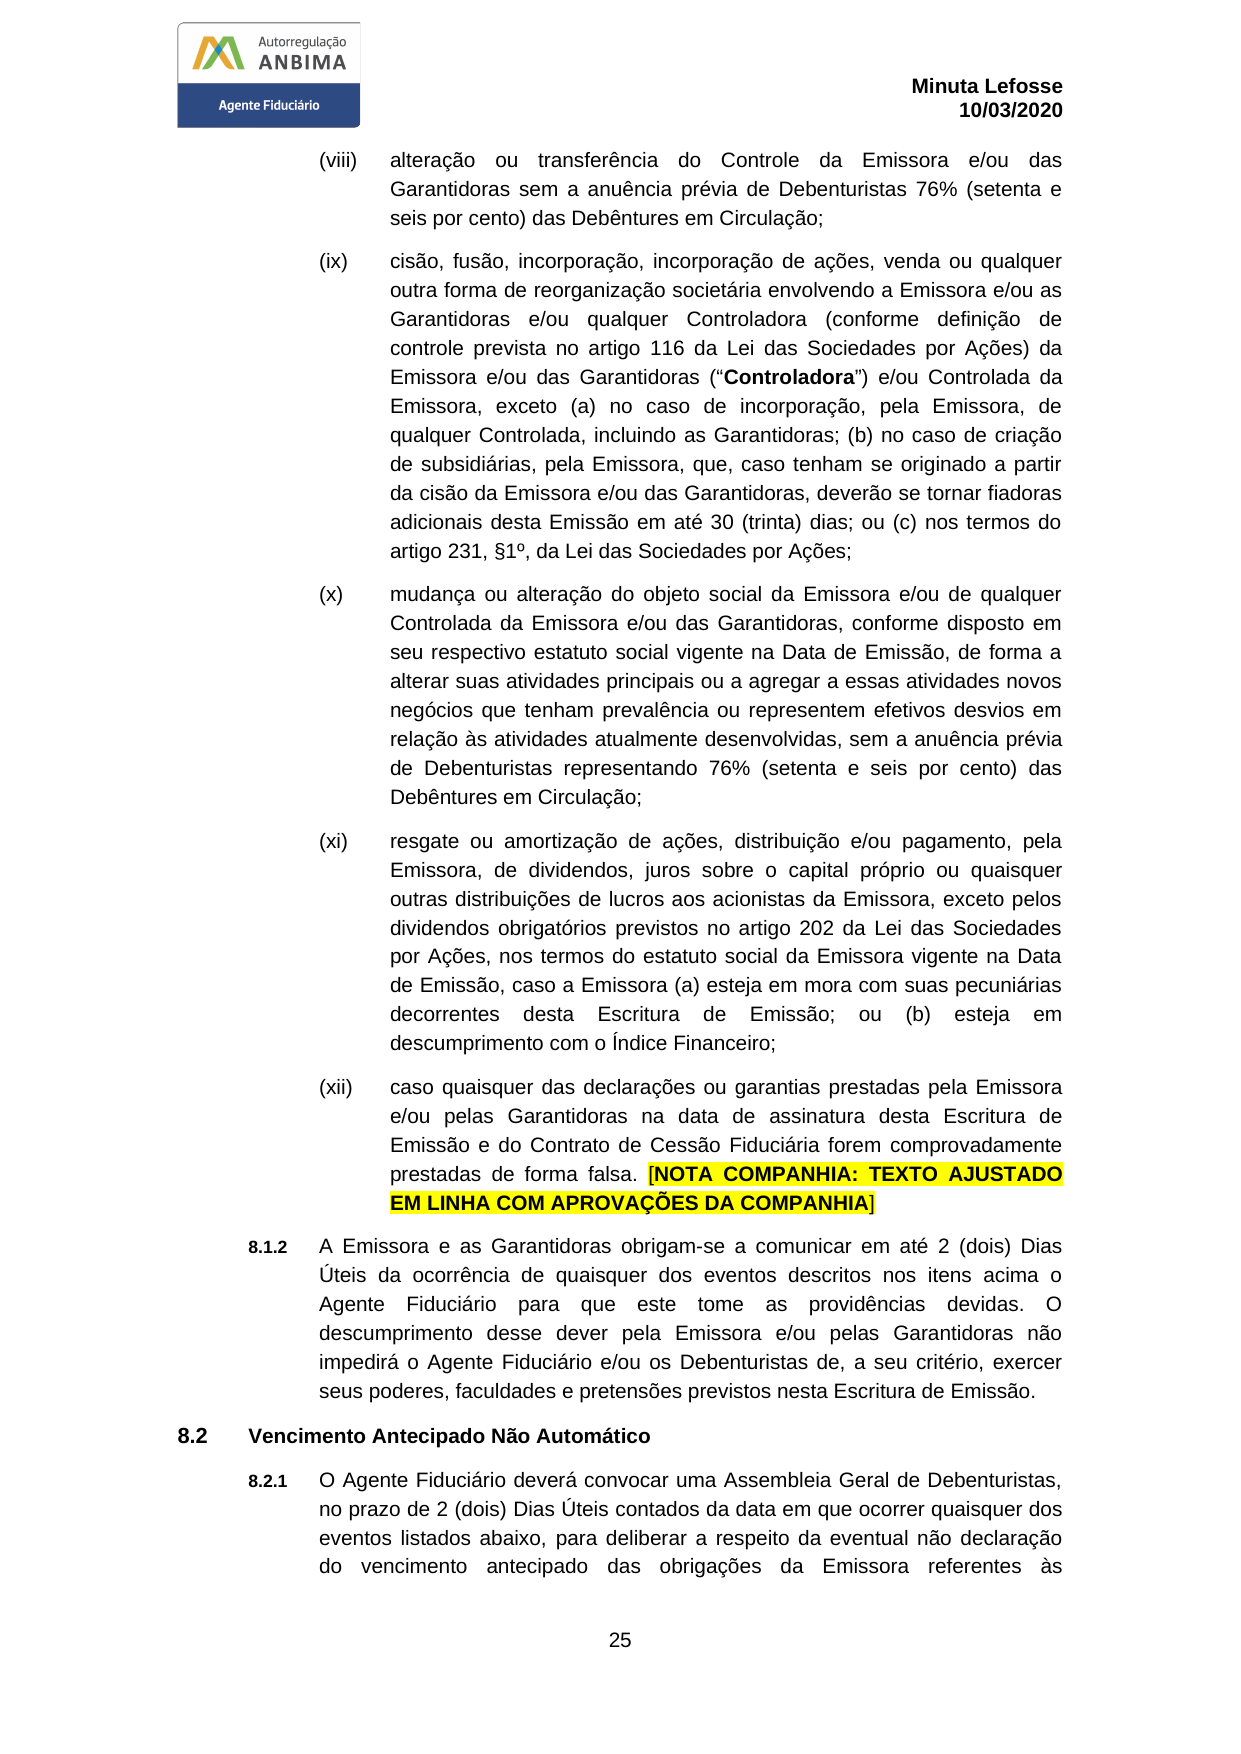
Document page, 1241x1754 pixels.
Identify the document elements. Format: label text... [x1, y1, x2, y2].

text resgate ou amortização de ações, distribuição e/ou pagamento, pela Emissora, de dividendos, juros sobre o capital próprio ou quaisquer outras distribuições de lucros aos acionistas da Emissora, exceto pelos dividendos obrigatórios previstos no artigo 202 da Lei das Sociedades por Ações, nos termos do estatuto social da Emissora vigente na Data de Emissão, caso a Emissora (a) esteja em mora com suas pecuniárias decorrentes desta Escritura de Emissão; ou (b) esteja em descumprimento com o Índice Financeiro; [319, 828, 1063, 1055]
text cisão, fusão, incorporação, incorporação de ações, venda ou qualquer outra forma de reorganização societária envolvendo a Emissora e/ou as Garantidoras e/ou qualquer Controladora (conforme definição de controle prevista no artigo 116 da Lei das Sociedades por Ações) da Emissora e/ou das Garantidoras (“Controladora”) e/ou Controlada da Emissora, exceto (a) no caso de incorporação, pela Emissora, de qualquer Controlada, incluindo as Garantidoras; (b) no caso de criação de subsidiárias, pela Emissora, que, caso tenham se originado a partir da cisão da Emissora e/ou das Garantidoras, deverão se tornar fiadoras adicionais desta Emissão em até 30 (trinta) dias; ou (c) nos termos do artigo 231, §1º, da Lei das Sociedades por Ações; [319, 249, 1063, 563]
text A Emissora e as Garantidoras obrigam-se a comunicar em até 2 (dois) Dias Úteis da ocorrência de quaisquer dos eventos descritos nos itens acima o Agente Fiduciário para que este tome as providências devidas. O descumprimento desse dever pela Emissora e/ou pelas Garantidoras não impedirá o Agente Fiduciário e/ou os Debenturistas de, a seu critério, exercer seus poderes, faculdades e pretensões previstos nesta Escritura de Emissão. [248, 1234, 1063, 1403]
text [248, 1467, 1063, 1578]
picture [177, 22, 361, 128]
text Vencimento Antecipado Não Automático [177, 1422, 1063, 1448]
text caso quaisquer das declarações ou garantias prestadas pela Emissora e/ou pelas Garantidoras na data de assinatura desta Escritura de Emissão e do Contrato de Cessão Fiduciária forem comprovadamente prestadas de forma falsa. [NOTA COMPANHIA: TEXTO AJUSTADO EM LINHA COM APROVAÇÕES DA COMPANHIA] [319, 1075, 1063, 1214]
text alteração ou transferência do Controle da Emissora e/ou das Garantidoras sem a anuência prévia de Debenturistas 76% (setenta e seis por cento) das Debêntures em Circulação; [319, 148, 1063, 229]
text mudança ou alteração do objeto social da Emissora e/ou de qualquer Controlada da Emissora e/ou das Garantidoras, conforme disposto em seu respectivo estatuto social vigente na Data de Emissão, de forma a alterar suas atividades principais ou a agregar a essas atividades novos negócios que tenham prevalência ou representem efetivos desvios em relação às atividades atualmente desenvolvidas, sem a anuência prévia de Debenturistas representando 76% (setenta e seis por cento) das Debêntures em Circulação; [319, 582, 1063, 809]
